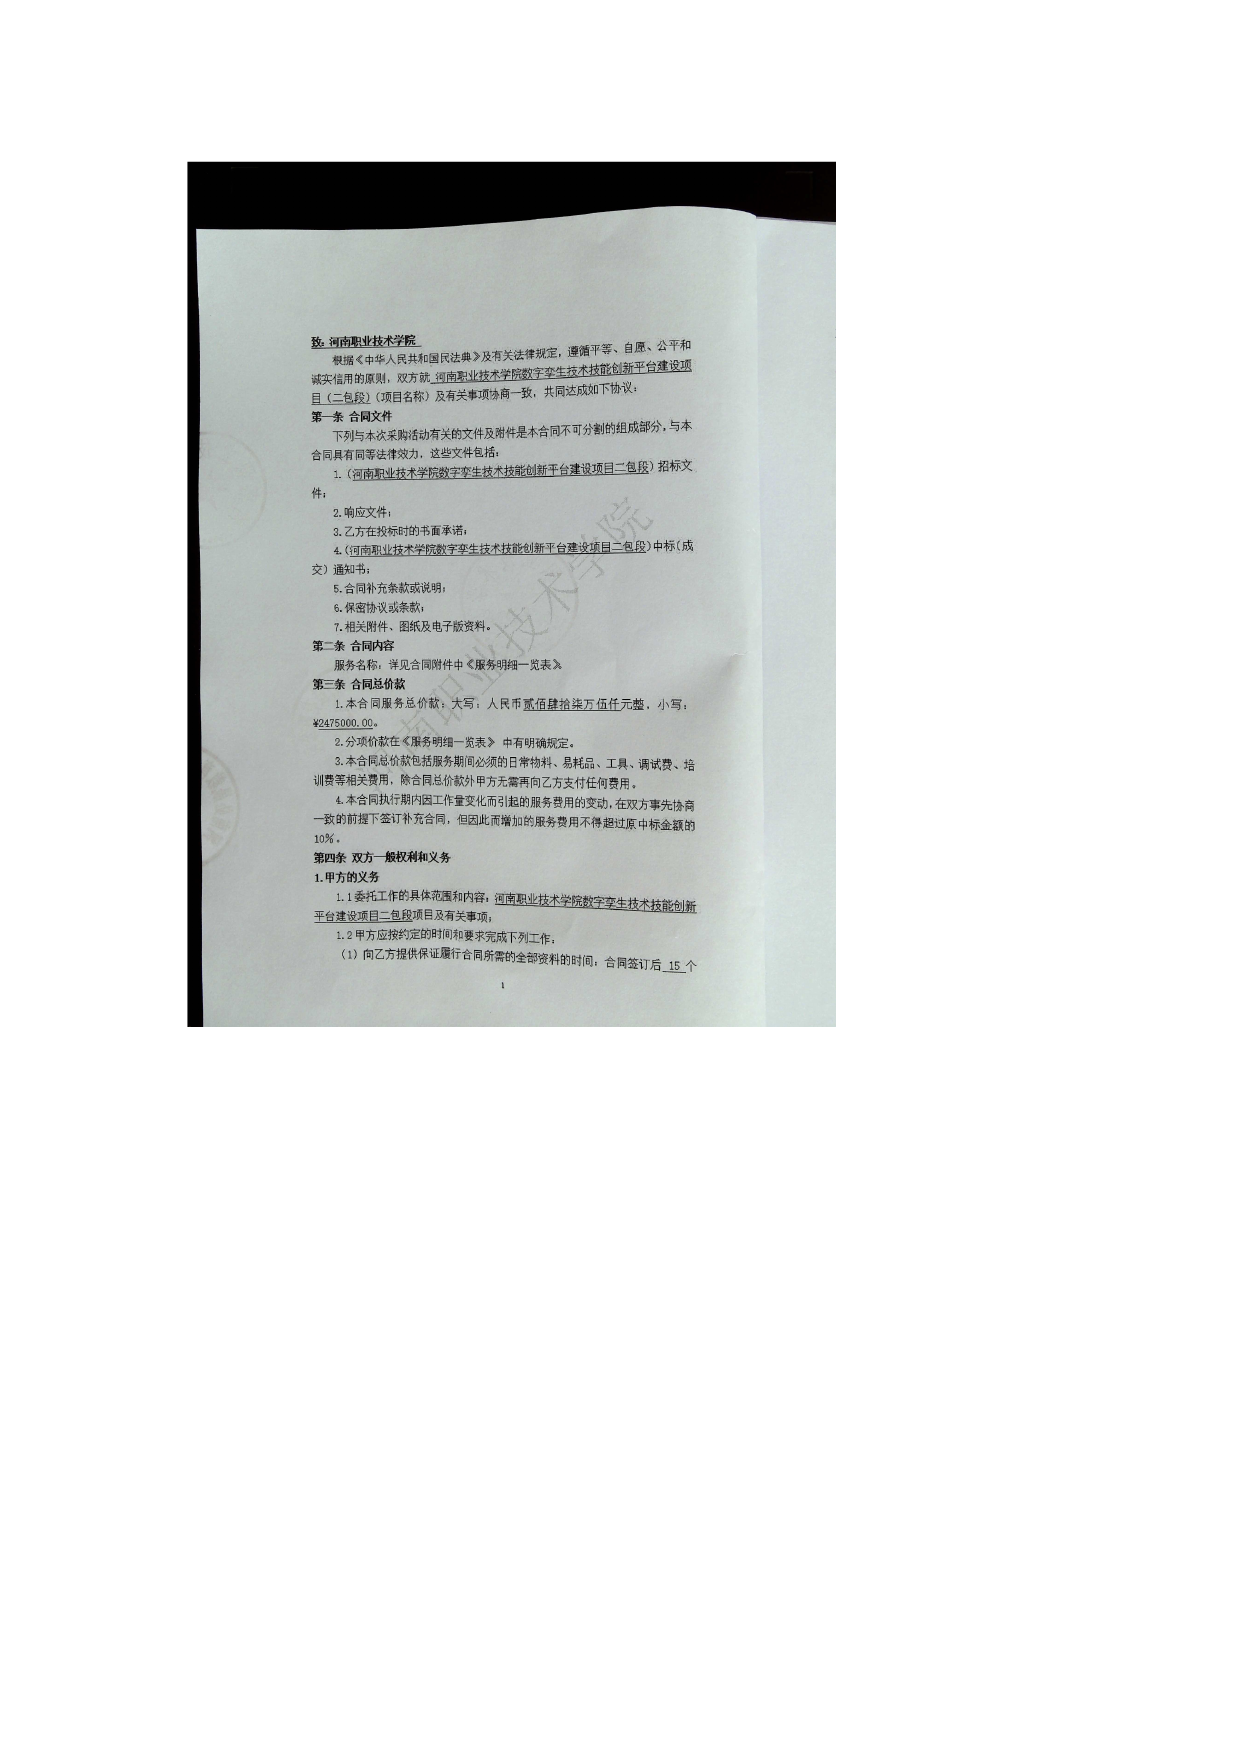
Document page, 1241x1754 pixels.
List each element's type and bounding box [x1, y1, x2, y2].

picture [188, 163, 836, 1026]
